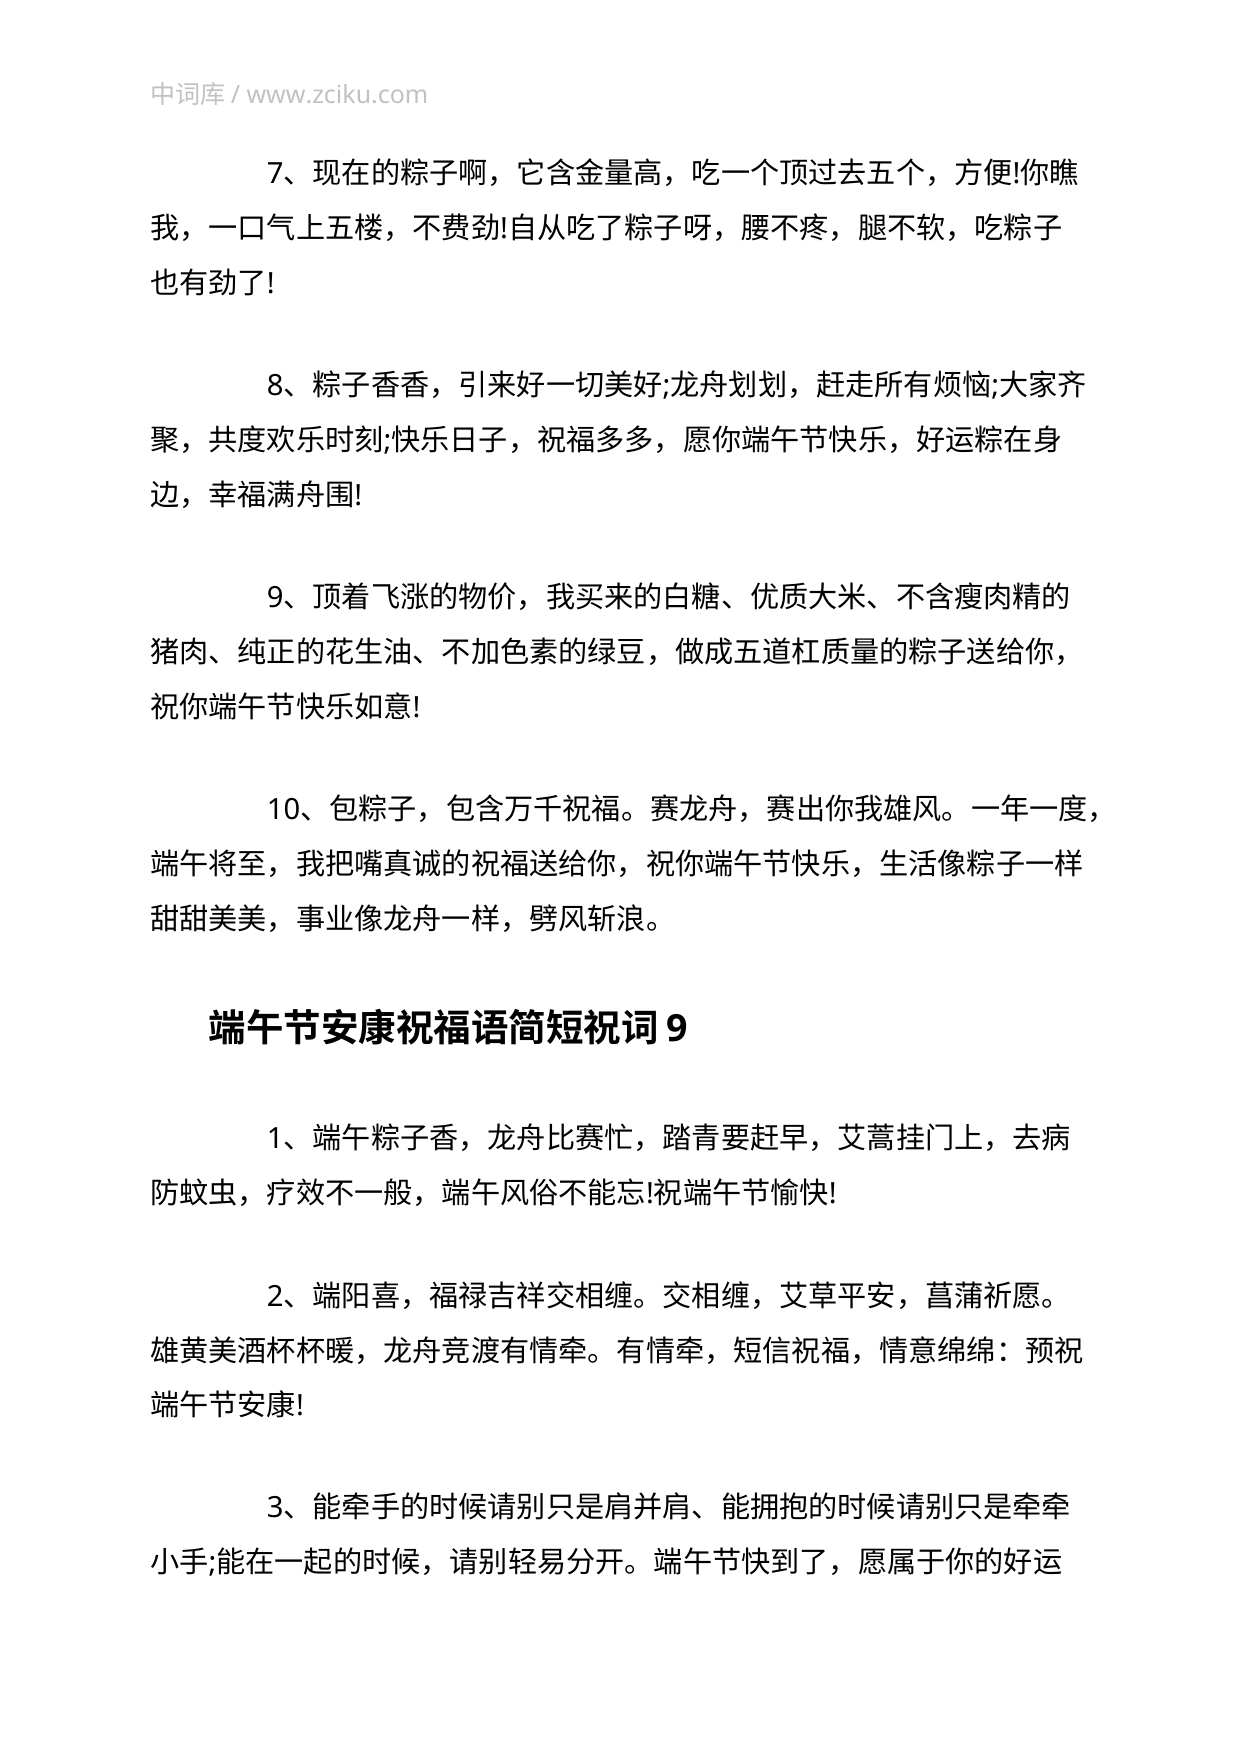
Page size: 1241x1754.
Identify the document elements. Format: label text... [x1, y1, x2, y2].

text 端午节安康祝福语简短祝词9 [150, 997, 1090, 1052]
text 8、粽子香香，引来好一切美好;龙舟划划，赶走所有烦恼;大家齐聚，共度欢乐时刻;快乐日子，祝福多多，愿你端午节快乐，好运粽在身边，幸福满舟围! [150, 362, 1090, 514]
text 1、端午粽子香，龙舟比赛忙，踏青要赶早，艾蒿挂门上，去病防蚊虫，疗效不一般，端午风俗不能忘!祝端午节愉快! [150, 1115, 1090, 1212]
text 9、顶着飞涨的物价，我买来的白糖、优质大米、不含瘦肉精的猪肉、纯正的花生油、不加色素的绿豆，做成五道杠质量的粽子送给你，祝你端午节快乐如意! [150, 574, 1090, 726]
text 10、包粽子，包含万千祝福。赛龙舟，赛出你我雄风。一年一度，端午将至，我把嘴真诚的祝福送给你，祝你端午节快乐，生活像粽子一样甜甜美美，事业像龙舟一样，劈风斩浪。 [150, 786, 1090, 938]
text 7、现在的粽子啊，它含金量高，吃一个顶过去五个，方便!你瞧我，一口气上五楼，不费劲!自从吃了粽子呀，腰不疼，腿不软，吃粽子也有劲了! [150, 150, 1090, 302]
text 2、端阳喜，福禄吉祥交相缠。交相缠，艾草平安，菖蒲祈愿。雄黄美酒杯杯暖，龙舟竞渡有情牵。有情牵，短信祝福，情意绵绵：预祝端午节安康! [150, 1272, 1090, 1424]
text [150, 1484, 1090, 1581]
